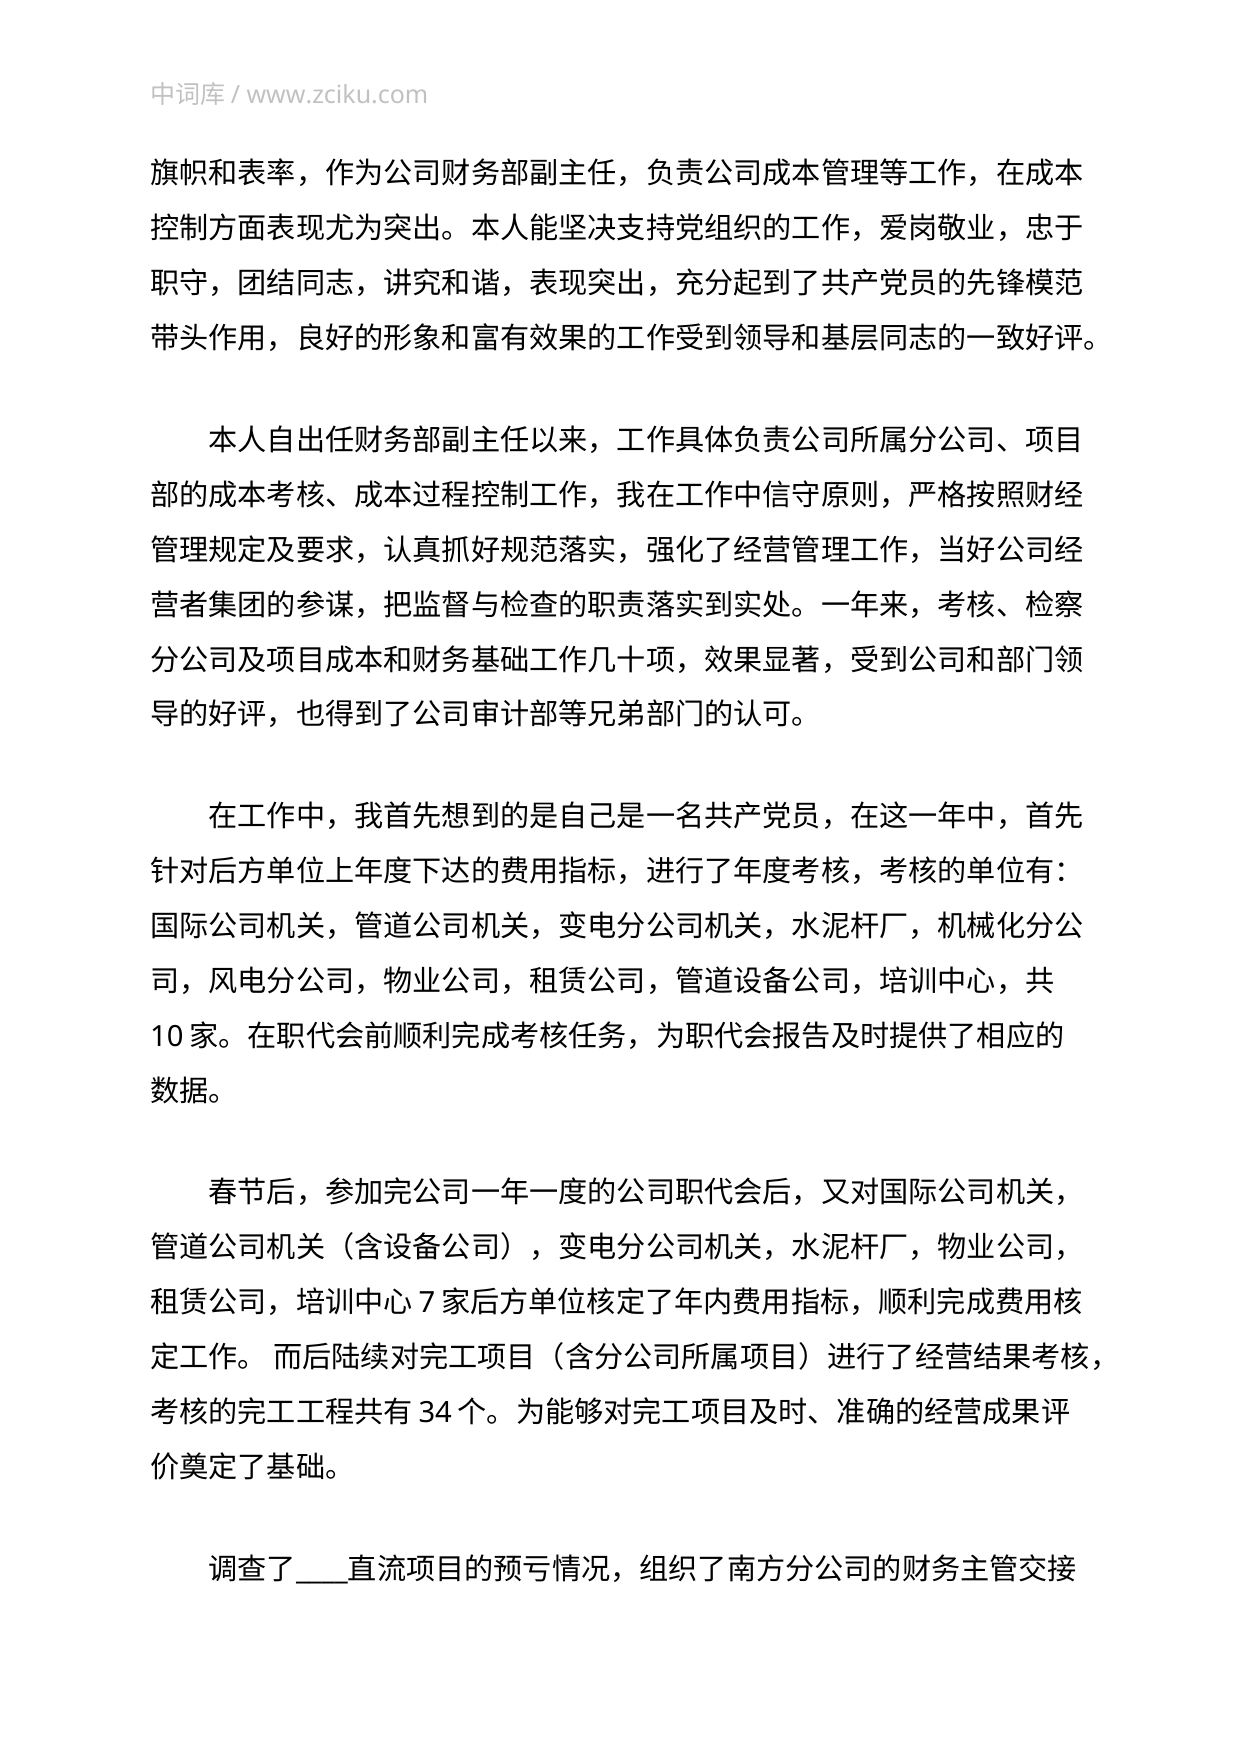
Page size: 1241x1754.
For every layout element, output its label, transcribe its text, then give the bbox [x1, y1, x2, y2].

text 春节后，参加完公司一年一度的公司职代会后，又对国际公司机关，管道公司机关（含设备公司），变电分公司机关，水泥杆厂，物业公司，租赁公司，培训中心7家后方单位核定了年内费用指标，顺利完成费用核定工作。 而后陆续对完工项目（含分公司所属项目）进行了经营结果考核，考核的完工工程共有34个。为能够对完工项目及时、准确的经营成果评价奠定了基础。 [150, 1169, 1090, 1486]
text 本人自出任财务部副主任以来，工作具体负责公司所属分公司、项目部的成本考核、成本过程控制工作，我在工作中信守原则，严格按照财经管理规定及要求，认真抓好规范落实，强化了经营管理工作，当好公司经营者集团的参谋，把监督与检查的职责落实到实处。一年来，考核、检察分公司及项目成本和财务基础工作几十项，效果显著，受到公司和部门领导的好评，也得到了公司审计部等兄弟部门的认可。 [150, 416, 1090, 733]
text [150, 1546, 1090, 1588]
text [150, 150, 1090, 357]
text 在工作中，我首先想到的是自己是一名共产党员，在这一年中，首先针对后方单位上年度下达的费用指标，进行了年度考核，考核的单位有：国际公司机关，管道公司机关，变电分公司机关，水泥杆厂，机械化分公司，风电分公司，物业公司，租赁公司，管道设备公司，培训中心，共10家。在职代会前顺利完成考核任务，为职代会报告及时提供了相应的数据。 [150, 793, 1090, 1109]
